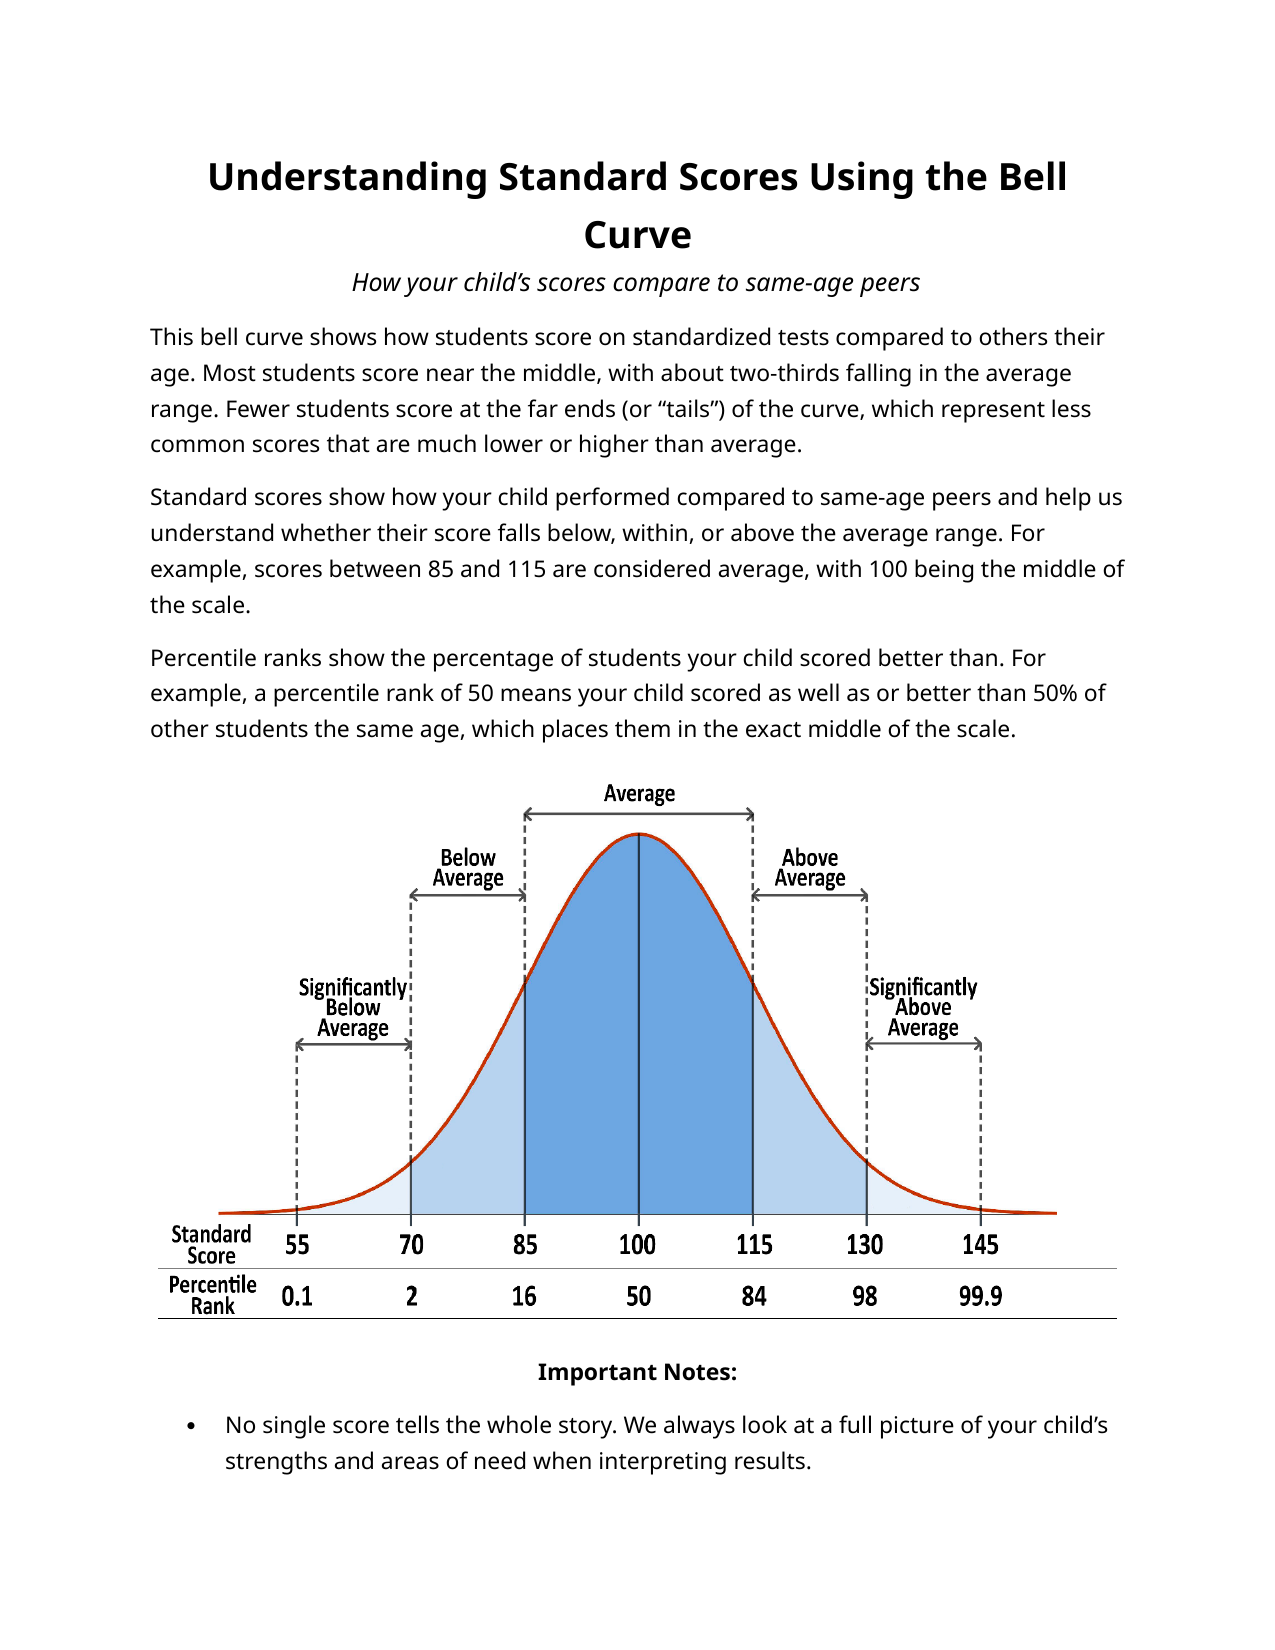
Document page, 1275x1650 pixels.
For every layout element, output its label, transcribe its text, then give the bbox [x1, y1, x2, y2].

picture [158, 766, 1117, 1335]
text Understanding Standard Scores Using the Bell Curve How your child’s scores compare to same-age peers [150, 150, 1125, 299]
text Percentile ranks show the percentage of students your child scored better than. For example, a percentile rank of 50 means your child scored as well as or better than 50% of other students the same age, which places them in the exact middle of the scale. [150, 641, 1125, 744]
text Important Notes: [150, 1356, 1125, 1387]
list No single score tells the whole story. We always look at a full picture of your child’s strengths and areas of need when interpreting results. [187, 1409, 1125, 1476]
text This bell curve shows how students score on standardized tests compared to others their age. Most students score near the middle, with about two-thirds falling in the average range. Fewer students score at the far ends (or “tails”) of the curve, which represent less common scores that are much lower or higher than average. [150, 321, 1125, 460]
text Standard scores show how your child performed compared to same-age peers and help us understand whether their score falls below, within, or above the average range. For example, scores between 85 and 115 are considered average, with 100 being the middle of the scale. [150, 481, 1125, 620]
